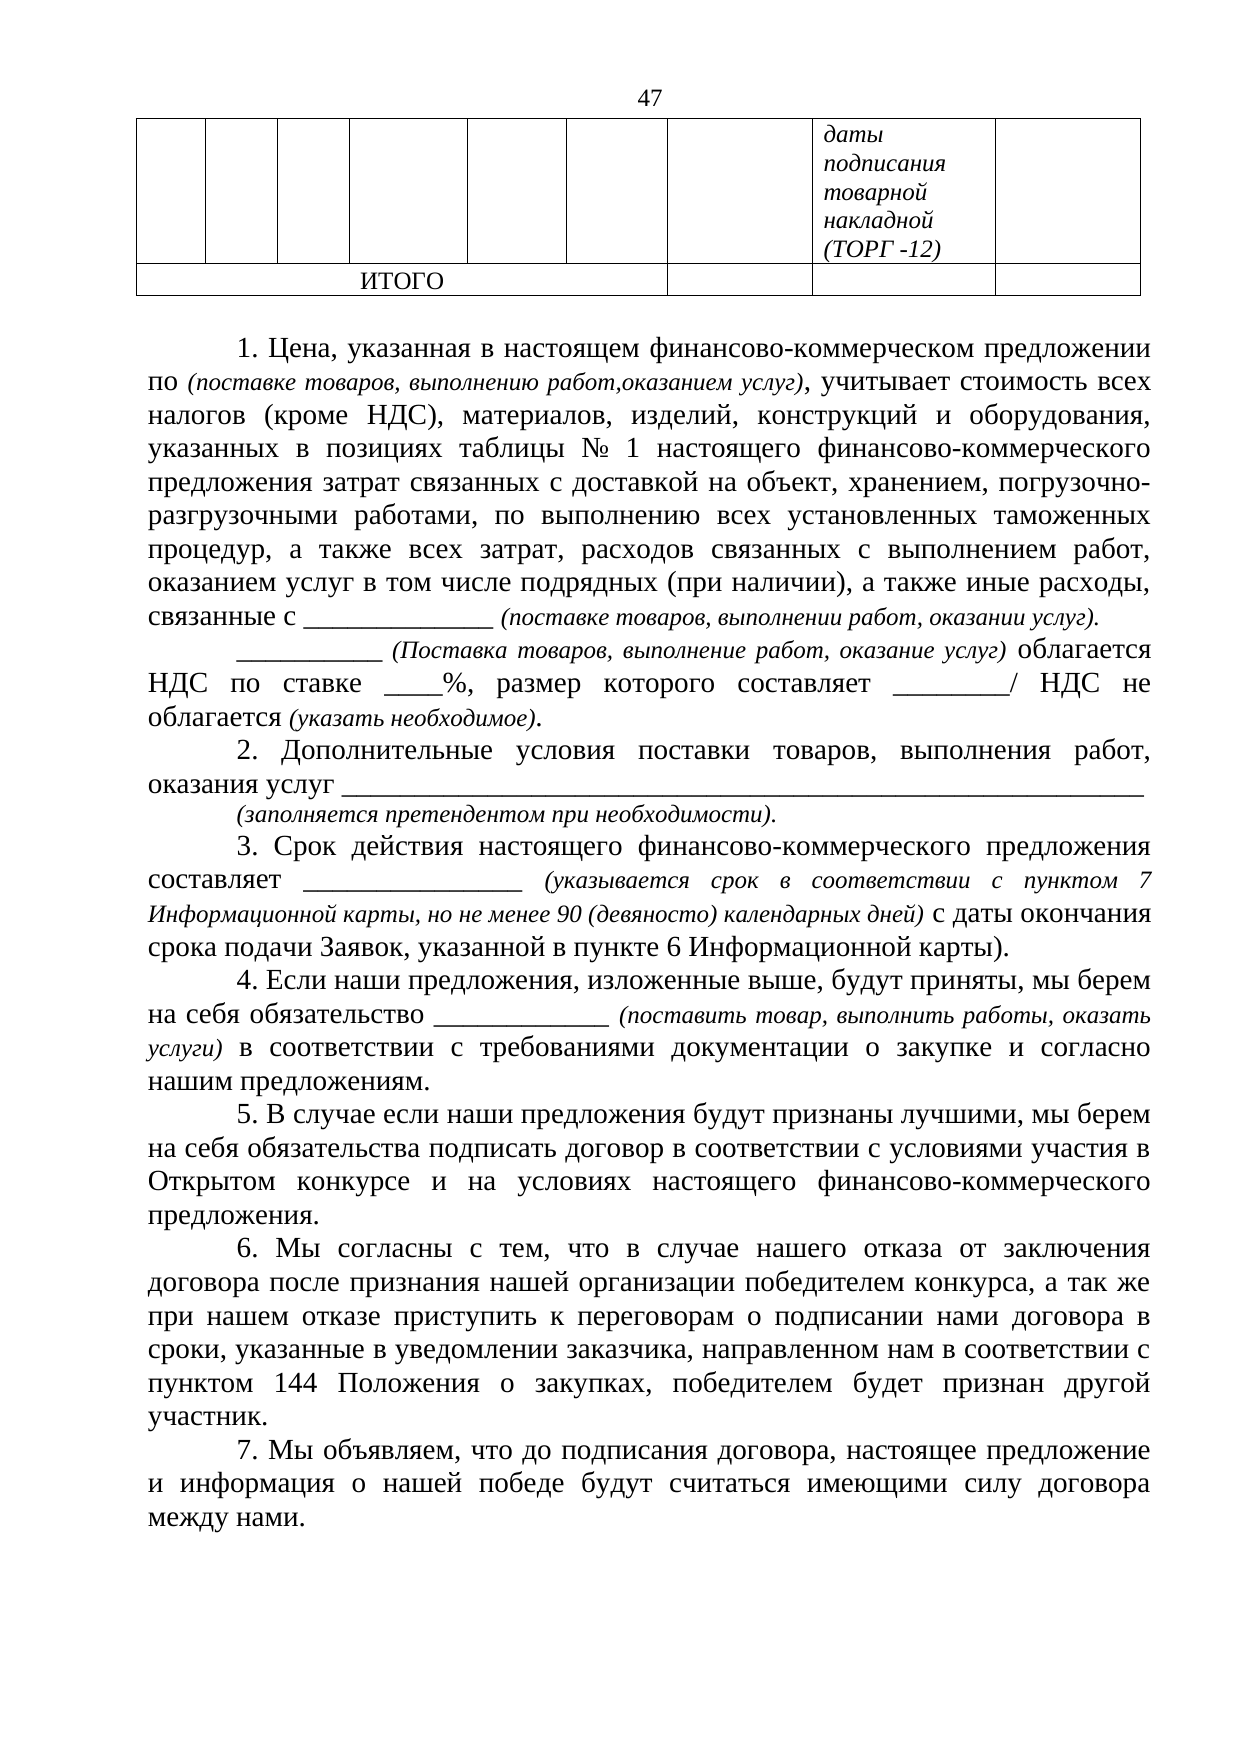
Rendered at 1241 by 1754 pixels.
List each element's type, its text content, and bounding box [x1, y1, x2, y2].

table_cell [350, 119, 467, 263]
table_cell [668, 119, 812, 263]
table_cell [567, 119, 667, 263]
table_cell [668, 264, 812, 295]
text 6. Мы согласны с тем, что в случае нашего отказа от заключения договора после признания нашей организации победителем конкурса, а так же при нашем отказе приступить к переговорам о подписании нами договора в сроки, указанные в уведомлении заказчика, направленном нам в соответствии с пунктом 144 Положения о закупках, победителем будет признан другой участник. [148, 1231, 1152, 1432]
table_cell [206, 119, 277, 263]
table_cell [813, 119, 995, 263]
table_cell [468, 119, 566, 263]
table_cell [278, 119, 349, 263]
table_cell [996, 264, 1140, 295]
text (заполняется претендентом при необходимости). [148, 799, 1152, 828]
text __________ (Поставка товаров, выполнение работ, оказание услуг) облагается НДС по ставке ____%, размер которого составляет ________/ НДС не облагается (указать необходимое). [148, 632, 1152, 732]
text 3. Срок действия настоящего финансово-коммерческого предложения составляет _______________ (указывается срок в соответствии с пунктом 7 Информационной карты, но не менее 90 (девяносто) календарных дней) с даты окончания срока подачи Заявок, указанной в пункте 6 Информационной карты). [148, 828, 1152, 962]
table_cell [996, 119, 1140, 263]
text 1. Цена, указанная в настоящем финансово-коммерческом предложении по (поставке товаров, выполнению работ,оказанием услуг), учитывает стоимость всех налогов (кроме НДС), материалов, изделий, конструкций и оборудования, указанных в позициях таблицы № 1 настоящего финансово-коммерческого предложения затрат связанных с доставкой на объект, хранением, погрузочно-разгрузочными работами, по выполнению всех установленных таможенных процедур, а также всех затрат, расходов связанных с выполнением работ, оказанием услуг в том числе подрядных (при наличии), а также иные расходы, связанные с _____________ (поставке товаров, выполнении работ, оказании услуг). [148, 330, 1152, 632]
text 5. В случае если наши предложения будут признаны лучшими, мы берем на себя обязательства подписать договор в соответствии с условиями участия в Открытом конкурсе и на условиях настоящего финансово-коммерческого предложения. [148, 1096, 1152, 1231]
text 4. Если наши предложения, изложенные выше, будут приняты, мы берем на себя обязательство ____________ (поставить товар, выполнить работы, оказать услуги) в соответствии с требованиями документации о закупке и согласно нашим предложениям. [148, 962, 1152, 1096]
table_cell ИТОГО [137, 264, 667, 295]
table_cell [813, 264, 995, 295]
text 7. Мы объявляем, что до подписания договора, настоящее предложение и информация о нашей победе будут считаться имеющими силу договора между нами. [148, 1432, 1152, 1532]
table_cell [137, 119, 205, 263]
text 2. Дополнительные условия поставки товаров, выполнения работ, оказания услуг _______________________________________________________ [148, 732, 1152, 799]
